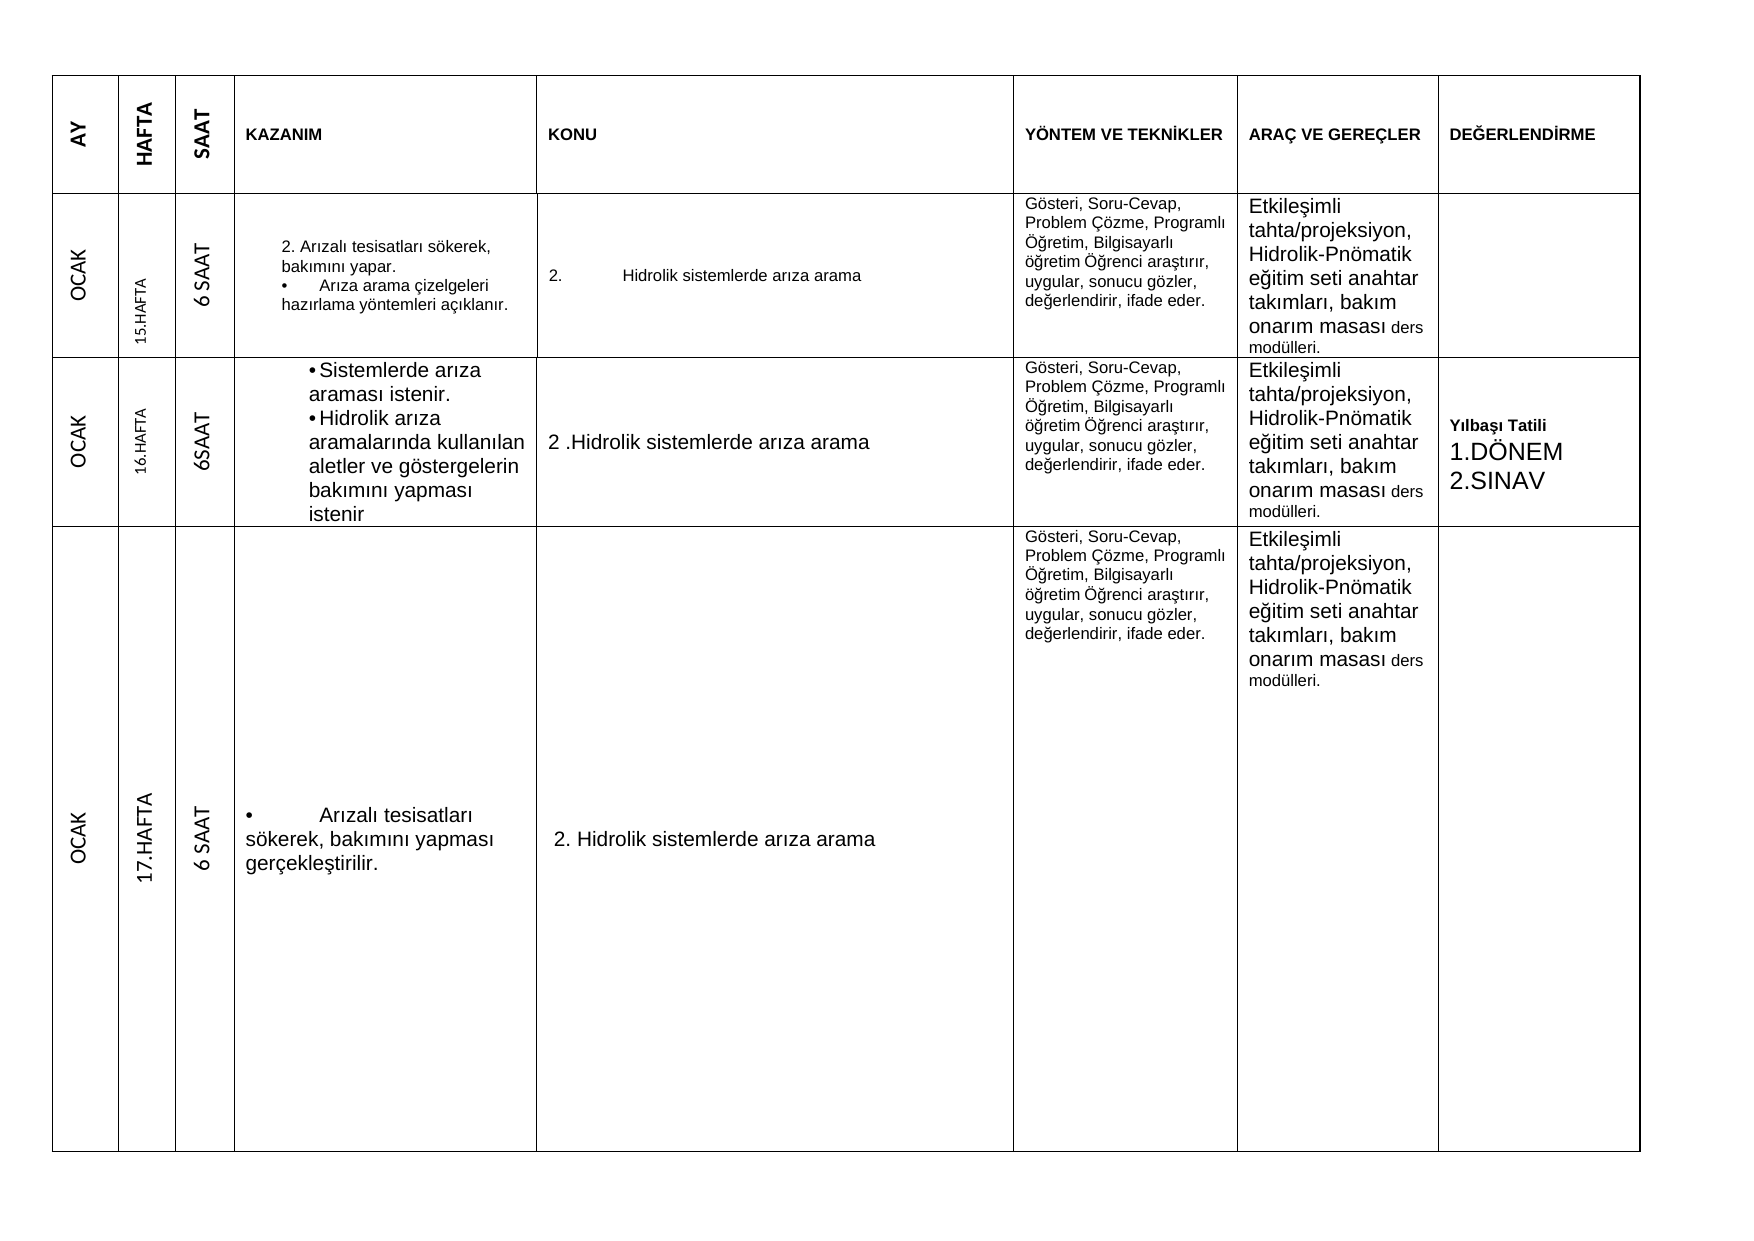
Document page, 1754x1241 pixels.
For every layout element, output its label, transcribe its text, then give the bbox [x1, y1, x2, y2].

table_header AY [53, 76, 118, 193]
table_cell • Arızalı tesisatları sökerek, bakımını yapması gerçekleştirilir. [235, 527, 536, 1151]
table_header YÖNTEM VE TEKNİKLER [1014, 76, 1237, 193]
table_cell 2. Hidrolik sistemlerde arıza arama [538, 194, 1013, 357]
table_cell Etkileşimli tahta/projeksiyon, Hidrolik-Pnömatik eğitim seti anahtar takımları, bakım onarım masası ders modülleri. [1238, 527, 1438, 1151]
table_cell Etkileşimli tahta/projeksiyon, Hidrolik-Pnömatik eğitim seti anahtar takımları, bakım onarım masası ders modülleri. [1238, 358, 1438, 526]
table_cell 6 SAAT [176, 194, 234, 357]
table_cell Gösteri, Soru-Cevap, Problem Çözme, Programlı Öğretim, Bilgisayarlı öğretim Öğrenci araştırır, uygular, sonucu gözler, değerlendirir, ifade eder. [1014, 358, 1237, 526]
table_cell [1238, 194, 1438, 357]
table_cell 6SAAT [176, 358, 234, 526]
table_cell [1439, 194, 1639, 357]
table_cell 2. Arızalı tesisatları sökerek, bakımını yapar. • Arıza arama çizelgeleri hazırlama yöntemleri açıklanır. [235, 194, 537, 357]
table_cell 6 SAAT [176, 527, 234, 1151]
table_cell [1439, 527, 1639, 1151]
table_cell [1014, 194, 1237, 357]
table_cell • Sistemlerde arıza araması istenir. • Hidrolik arıza aramalarında kullanılan aletler ve göstergelerin bakımını yapması istenir [235, 358, 536, 526]
table_cell 2. Hidrolik sistemlerde arıza arama [537, 527, 1013, 1151]
table_header KONU [537, 76, 1013, 193]
table_cell Gösteri, Soru-Cevap, Problem Çözme, Programlı Öğretim, Bilgisayarlı öğretim Öğrenci araştırır, uygular, sonucu gözler, değerlendirir, ifade eder. [1014, 527, 1237, 1151]
table_header DEĞERLENDİRME [1439, 76, 1639, 193]
table_header SAAT [176, 76, 234, 193]
table_cell 15.HAFTA [119, 194, 175, 357]
table_cell OCAK [53, 527, 118, 1151]
table_header HAFTA [119, 76, 175, 193]
table_cell 16.HAFTA [119, 358, 175, 526]
table_header KAZANIM [235, 76, 536, 193]
table_header ARAÇ VE GEREÇLER [1238, 76, 1438, 193]
table_cell OCAK [53, 358, 118, 526]
table_cell 17.HAFTA [119, 527, 175, 1151]
table_cell Yılbaşı Tatili 1.DÖNEM 2.SINAV [1439, 358, 1639, 526]
table_cell OCAK [53, 194, 118, 357]
table_cell 2 .Hidrolik sistemlerde arıza arama [537, 358, 1013, 526]
